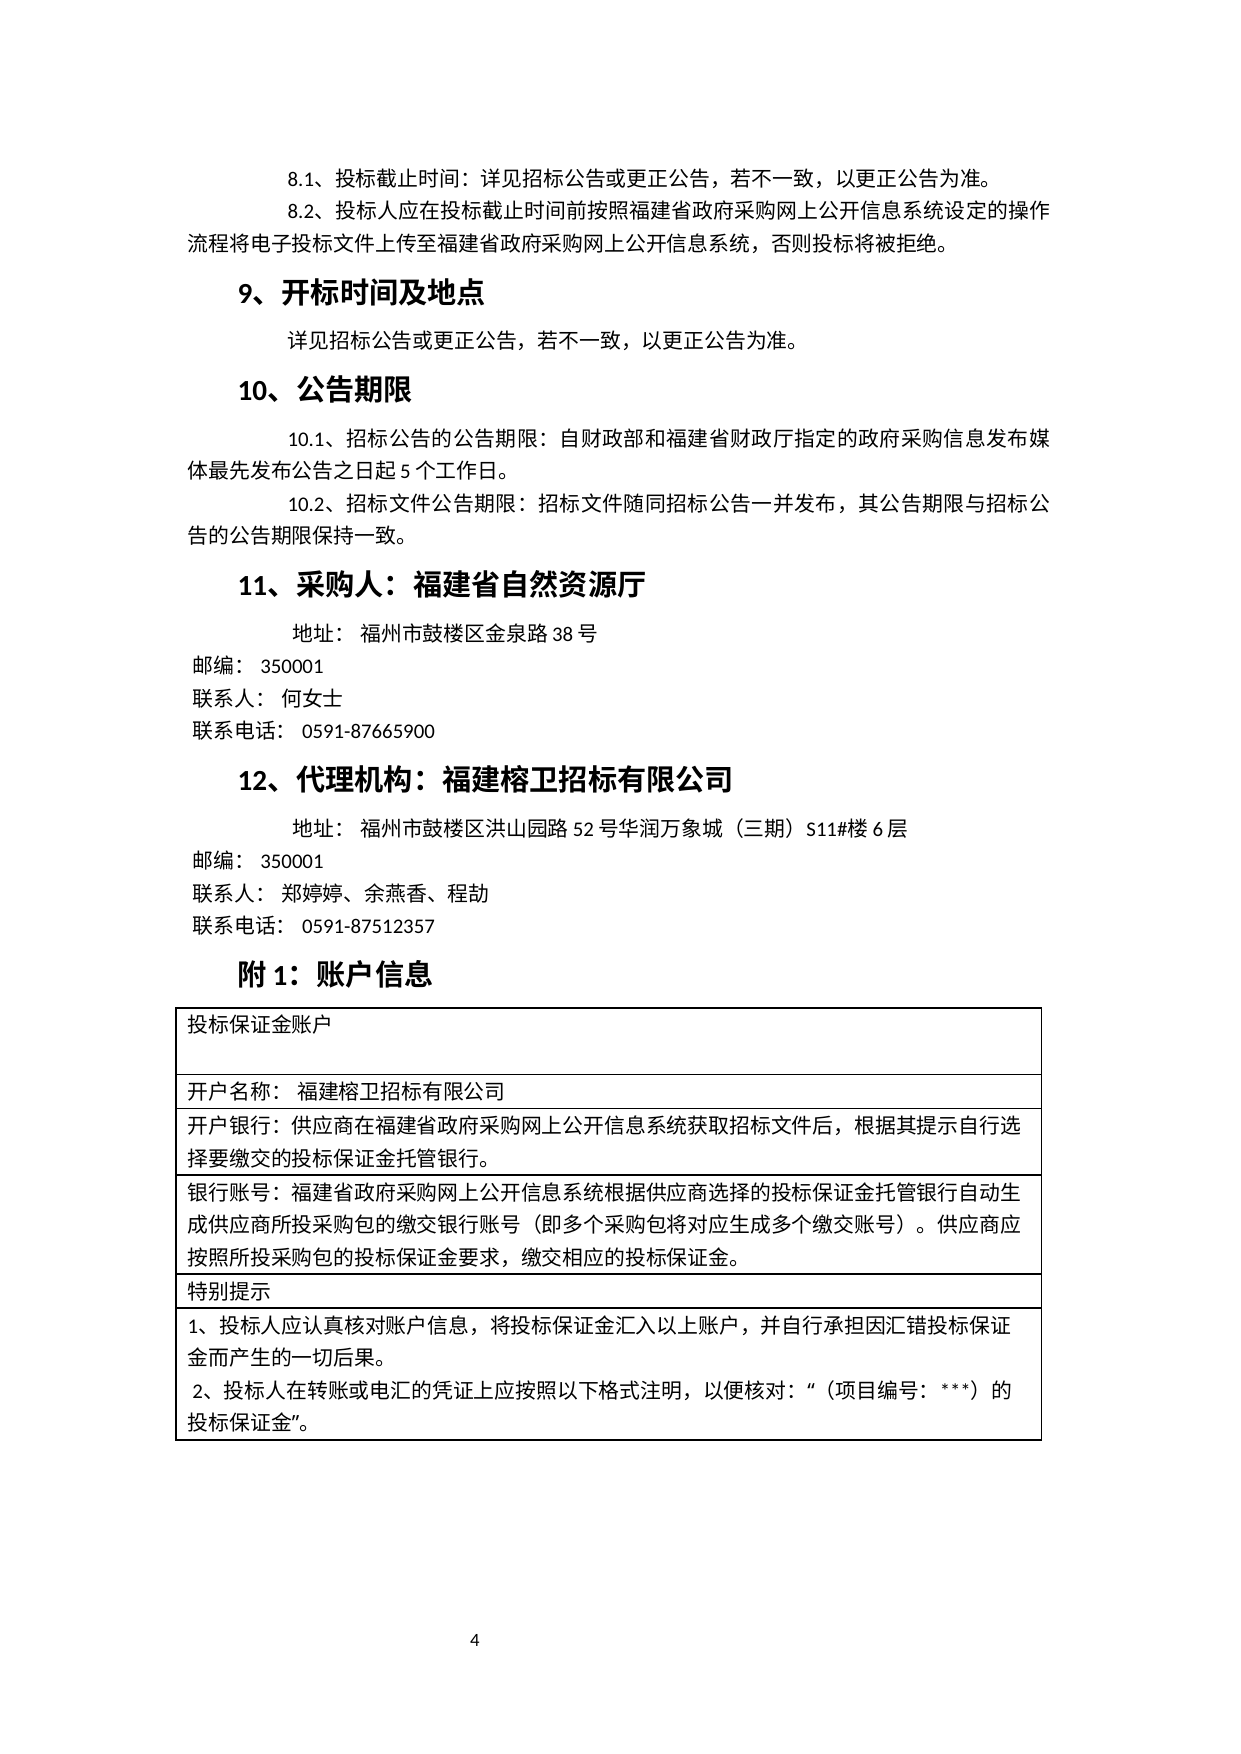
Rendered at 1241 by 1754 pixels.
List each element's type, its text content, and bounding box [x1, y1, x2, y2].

text 邮编： 350001 [187, 649, 1053, 682]
text 联系电话： 0591-87665900 [187, 714, 1053, 747]
text 附1：账户信息 [187, 942, 1053, 1007]
text 8.2、投标人应在投标截止时间前按照福建省政府采购网上公开信息系统设定的操作流程将电子投标文件上传至福建省政府采购网上公开信息系统，否则投标将被拒绝。 [187, 194, 1053, 259]
text 联系人： 何女士 [187, 682, 1053, 714]
text 10.2、招标文件公告期限：招标文件随同招标公告一并发布，其公告期限与招标公告的公告期限保持一致。 [187, 487, 1053, 552]
table_header 投标保证金账户 [177, 1009, 1041, 1073]
table_cell 银行账号：福建省政府采购网上公开信息系统根据供应商选择的投标保证金托管银行自动生成供应商所投采购包的缴交银行账号（即多个采购包将对应生成多个缴交账号）。供应商应按照所投采购包的投标保证金要求，缴交相应的投标保证金。 [177, 1176, 1041, 1273]
table_cell 特别提示 [177, 1275, 1041, 1307]
text 9、开标时间及地点 [187, 259, 1053, 324]
text 地址： 福州市鼓楼区金泉路38号 [187, 617, 1053, 649]
text 11、采购人：福建省自然资源厅 [187, 552, 1053, 617]
table_cell 开户银行：供应商在福建省政府采购网上公开信息系统获取招标文件后，根据其提示自行选择要缴交的投标保证金托管银行。 [177, 1109, 1041, 1174]
text 12、代理机构：福建榕卫招标有限公司 [187, 747, 1053, 812]
text 联系人： 郑婷婷、余燕香、程劼 [187, 877, 1053, 909]
text 10、公告期限 [187, 357, 1053, 422]
text 8.1、投标截止时间：详见招标公告或更正公告，若不一致，以更正公告为准。 [187, 162, 1053, 194]
text 邮编： 350001 [187, 844, 1053, 877]
text 10.1、招标公告的公告期限：自财政部和福建省财政厅指定的政府采购信息发布媒体最先发布公告之日起5个工作日。 [187, 422, 1053, 487]
table_cell 1、投标人应认真核对账户信息，将投标保证金汇入以上账户，并自行承担因汇错投标保证金而产生的一切后果。 2、投标人在转账或电汇的凭证上应按照以下格式注明，以便核对：“（项目编号：***）的投标保证金”。 [177, 1309, 1041, 1439]
table_cell 开户名称： 福建榕卫招标有限公司 [177, 1075, 1041, 1108]
text 地址： 福州市鼓楼区洪山园路52号华润万象城（三期）S11#楼6层 [187, 812, 1053, 844]
text 详见招标公告或更正公告，若不一致，以更正公告为准。 [187, 324, 1053, 357]
text 联系电话： 0591-87512357 [187, 909, 1053, 942]
